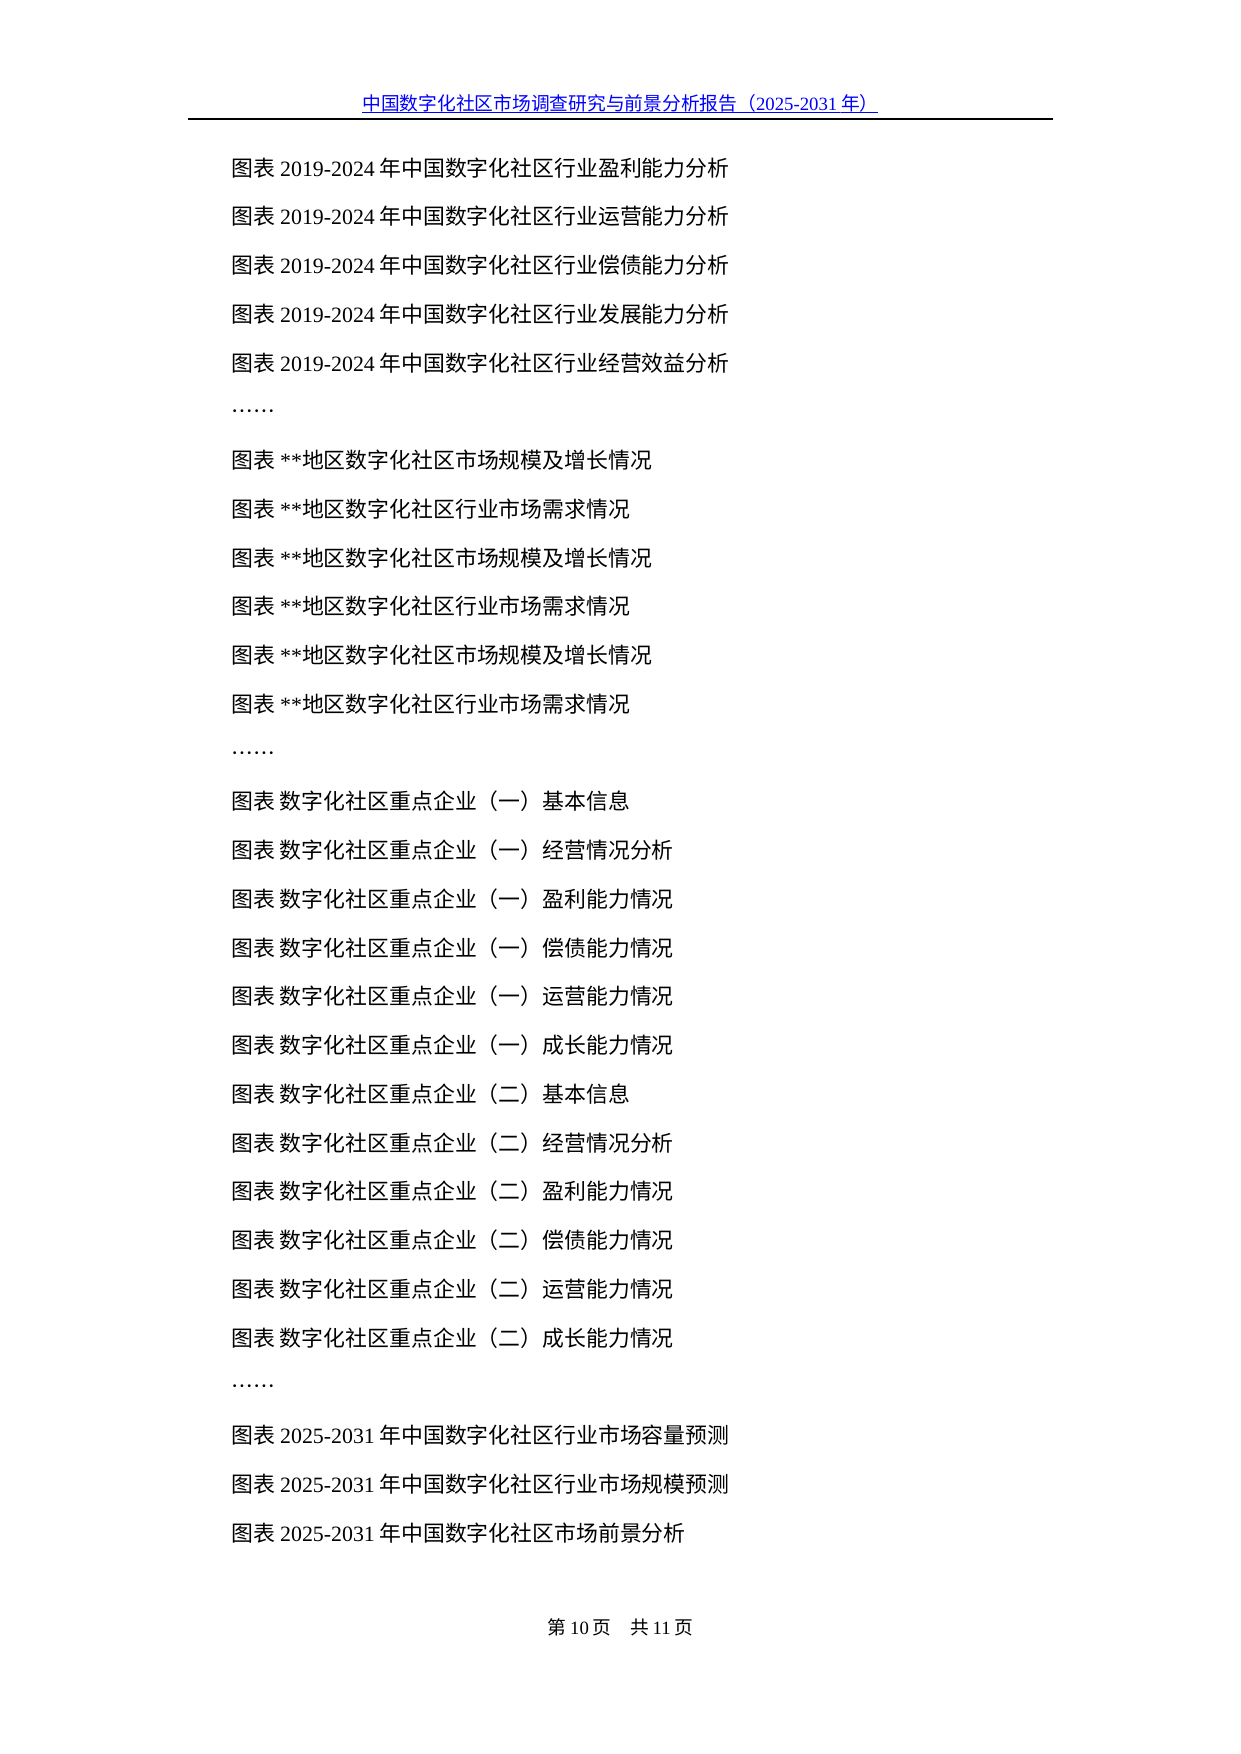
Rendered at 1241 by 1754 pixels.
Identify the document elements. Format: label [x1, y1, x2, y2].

text [187, 150, 1053, 1548]
